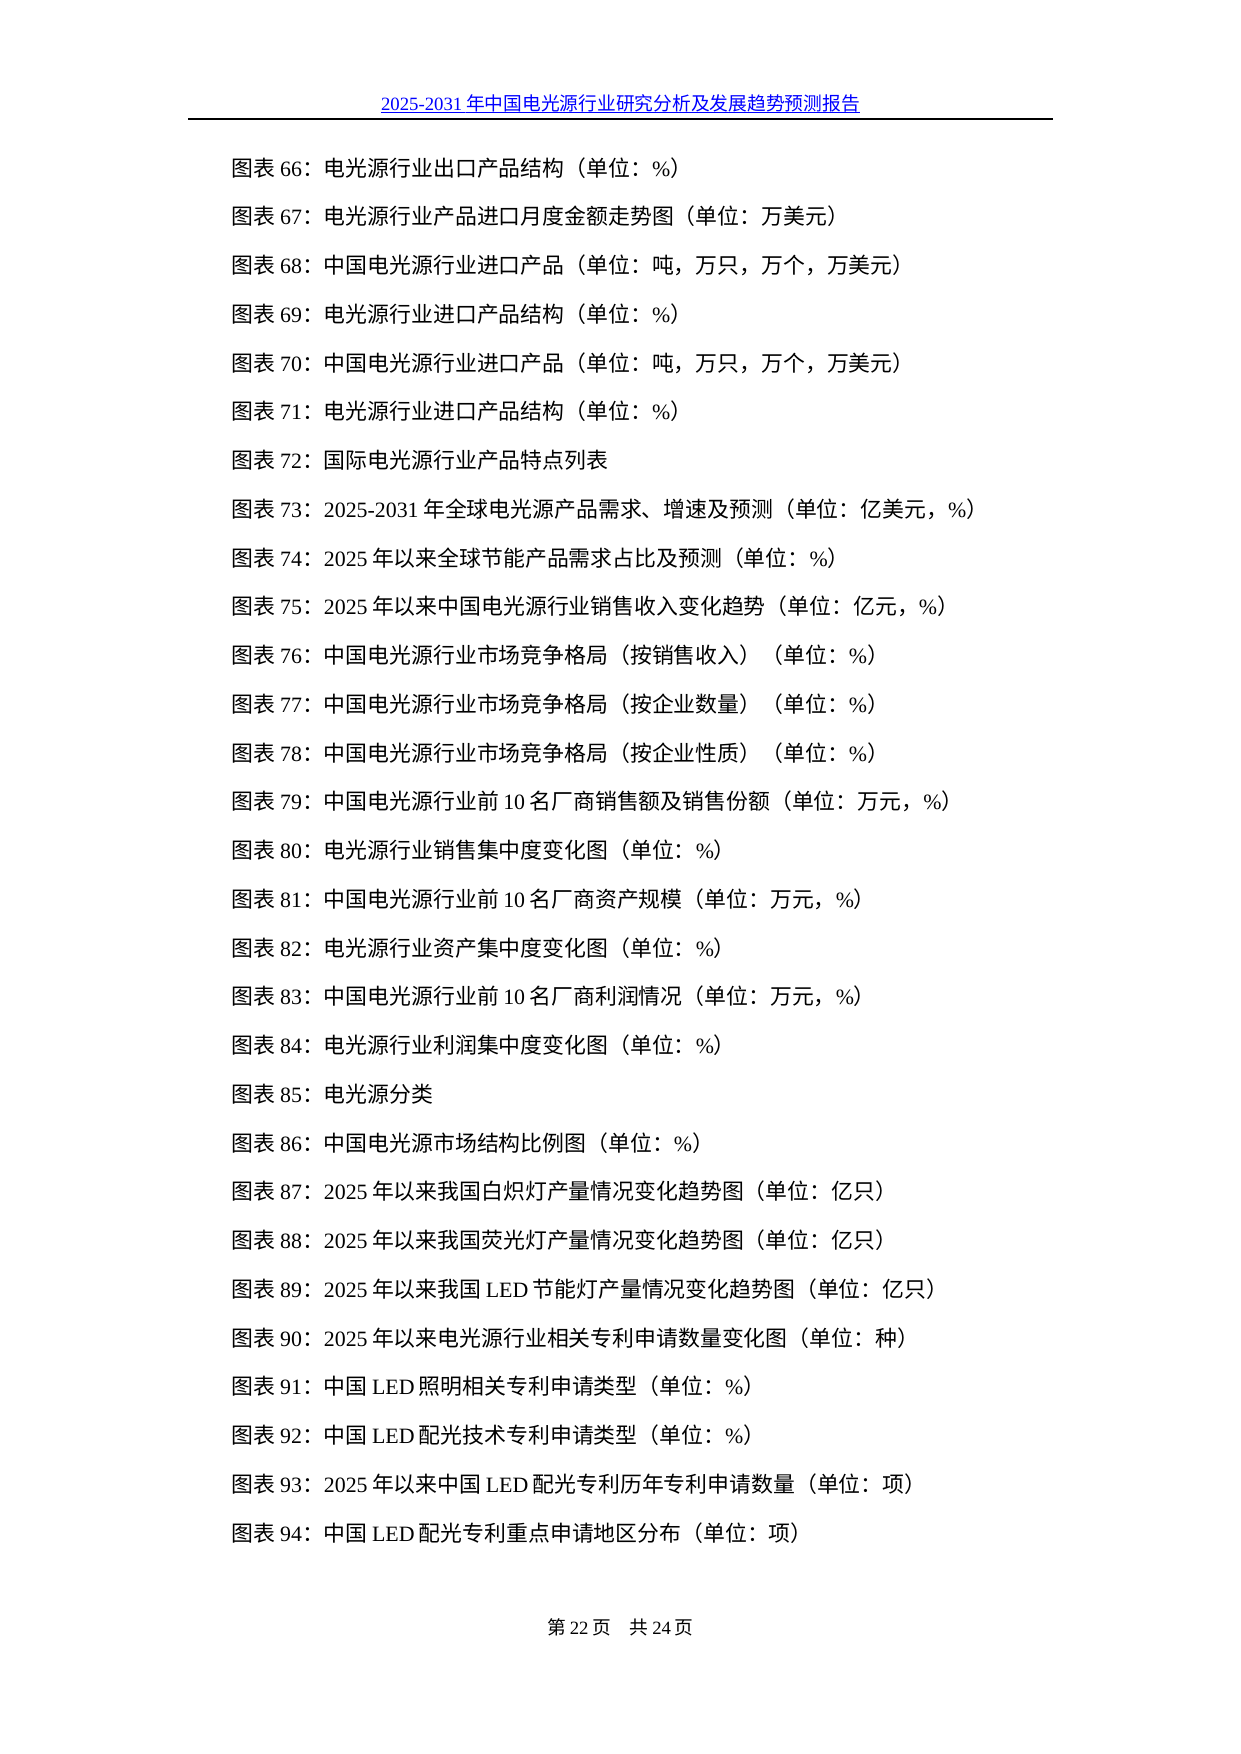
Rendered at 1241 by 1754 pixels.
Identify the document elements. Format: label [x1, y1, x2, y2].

text [187, 150, 1053, 1548]
